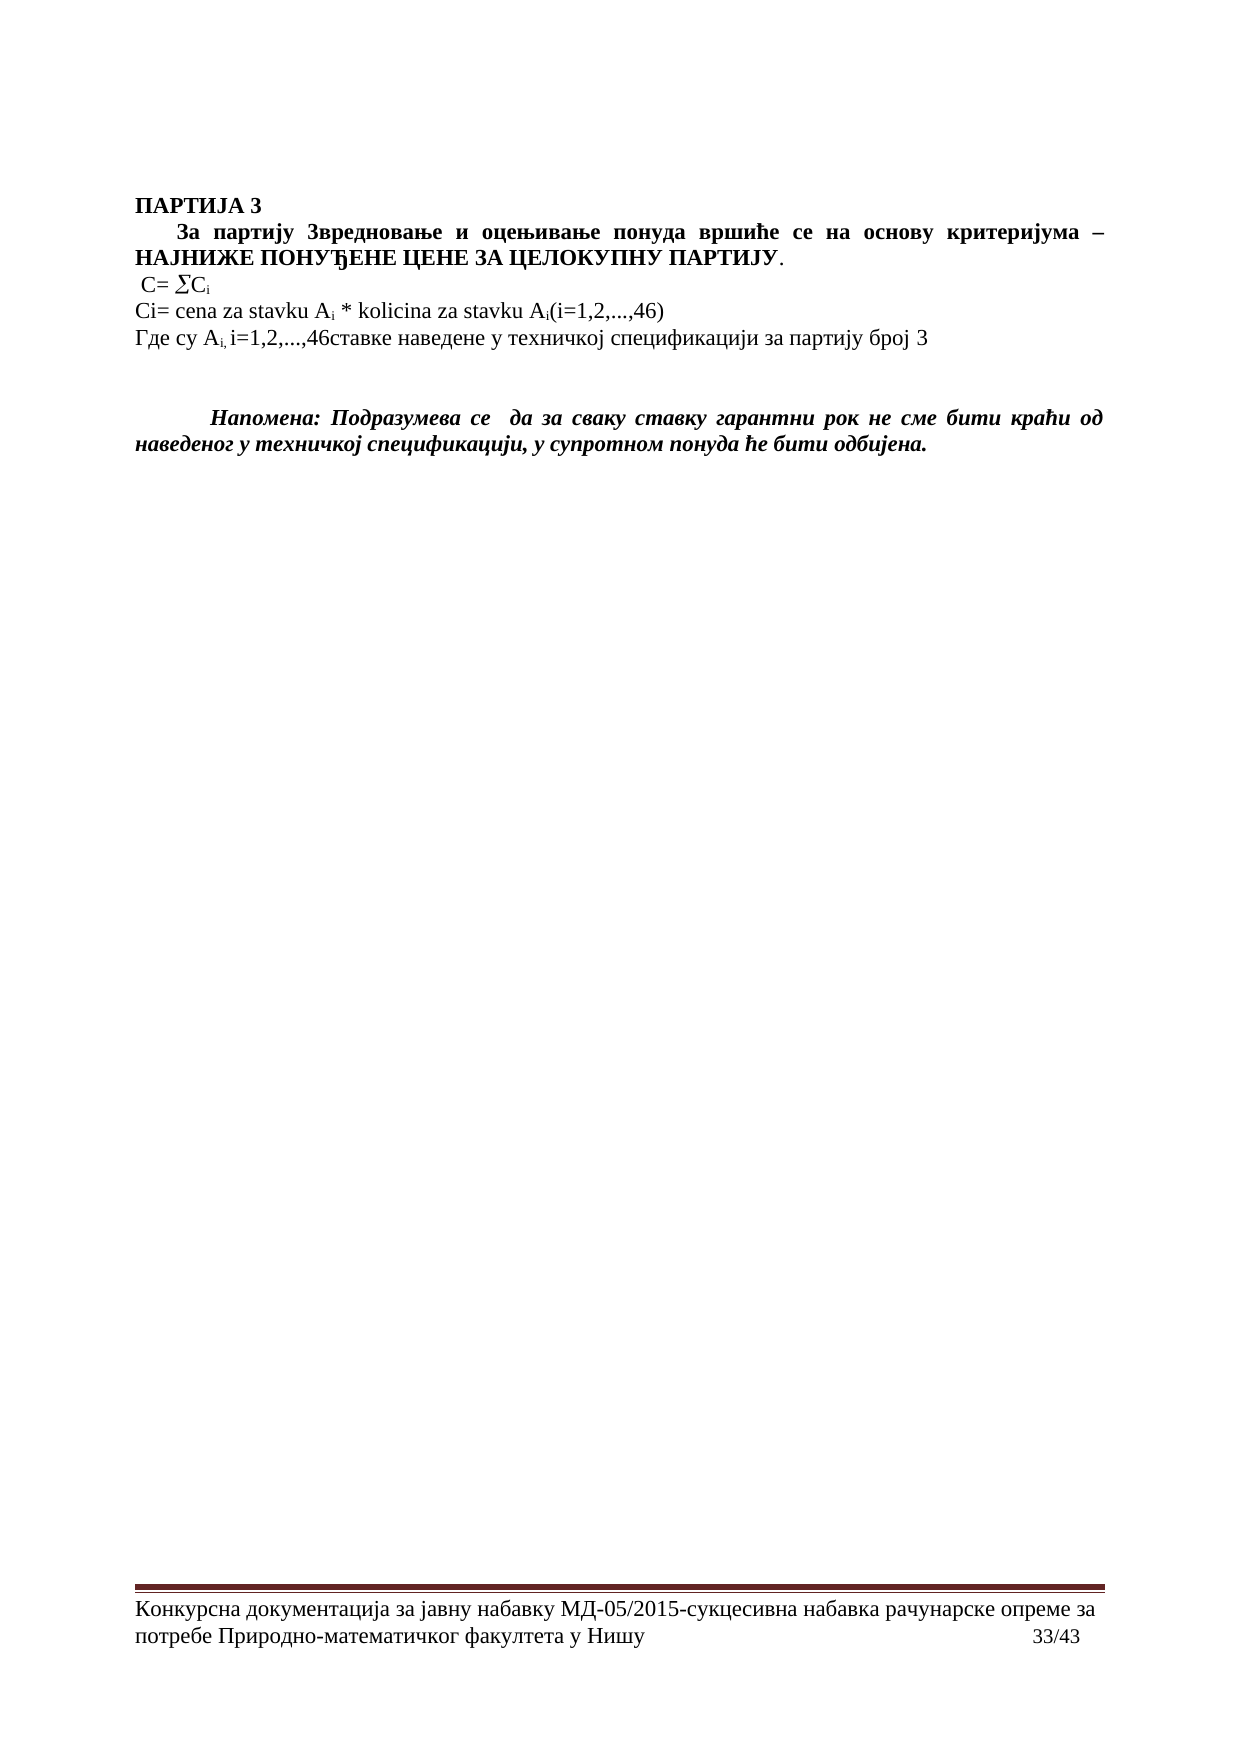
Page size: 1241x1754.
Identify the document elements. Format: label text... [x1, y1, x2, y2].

text Ci= cena za stavku Ai * kolicina za stavku Ai(i=1,2,...,46) [135, 297, 1105, 323]
text За партију 3вредновање и оцењивање понуда вршиће се на основу критеријума – НАЈНИЖЕ ПОНУЂЕНЕ ЦЕНЕ ЗА ЦЕЛОКУПНУ ПАРТИЈУ. [135, 218, 1105, 271]
text ПАРТИЈА 3 [135, 192, 1105, 218]
text Где су Аi, i=1,2,...,46ставке наведене у техничкој спецификацији за партију број 3 [135, 323, 1105, 350]
text Напомена: Подразумева се да за сваку ставку гарантни рок не сме бити краћи од наведеног у техничкој спецификацији, у супротном понуда ће бити одбијена. [135, 404, 1105, 456]
text C= Ci [135, 271, 1105, 297]
